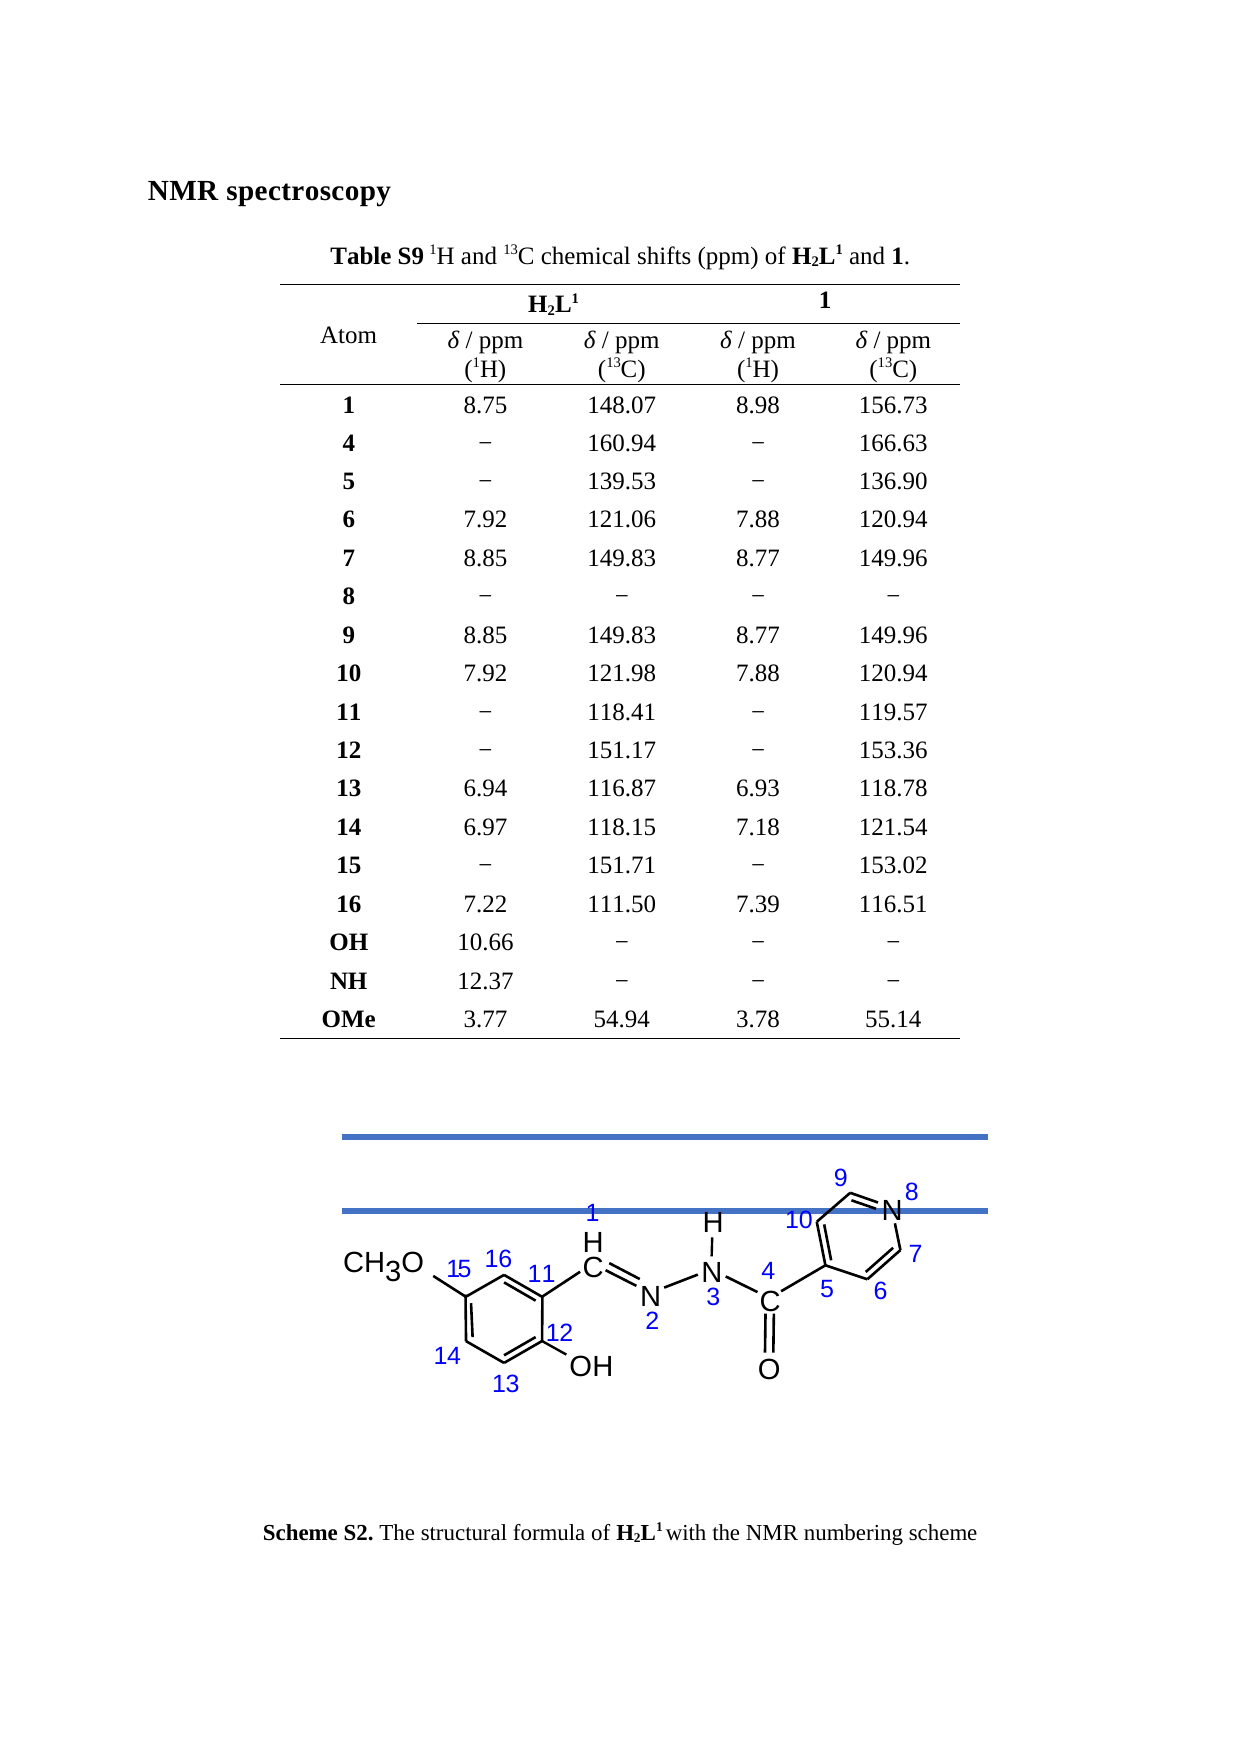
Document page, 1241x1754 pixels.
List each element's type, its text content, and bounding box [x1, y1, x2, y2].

subtitle NMR spectroscopy [148, 173, 1093, 206]
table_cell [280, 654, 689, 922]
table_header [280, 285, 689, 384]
text Table S9 1H and 13C chemical shifts (ppm) of H2L1 and 1. [148, 241, 1093, 270]
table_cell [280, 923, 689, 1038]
text Scheme S2. The structural formula of H2L1 with the NMR numbering scheme [148, 1519, 1093, 1545]
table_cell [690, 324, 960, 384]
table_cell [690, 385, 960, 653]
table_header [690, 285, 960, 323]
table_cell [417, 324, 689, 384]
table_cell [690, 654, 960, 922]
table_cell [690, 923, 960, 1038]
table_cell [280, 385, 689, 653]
